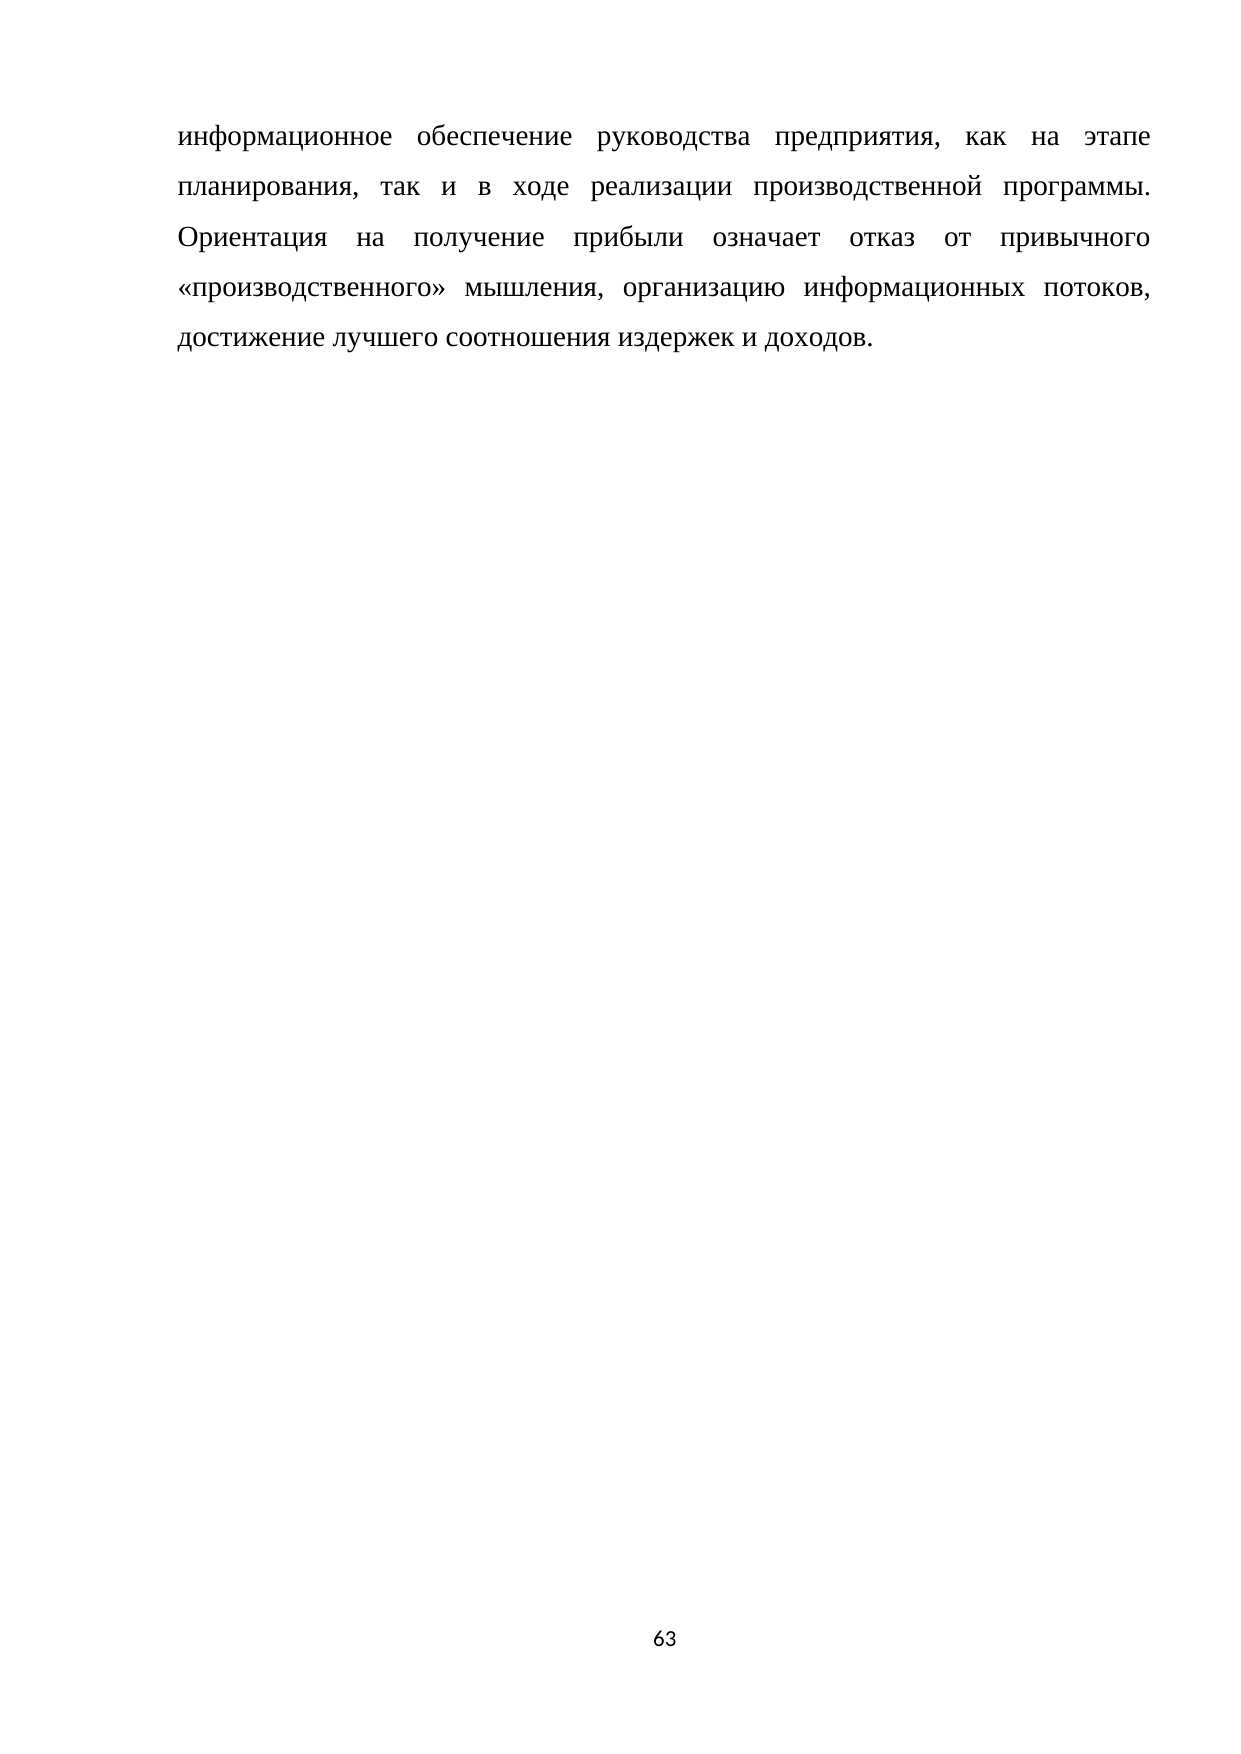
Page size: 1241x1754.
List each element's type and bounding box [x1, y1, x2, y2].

text [177, 118, 1152, 353]
